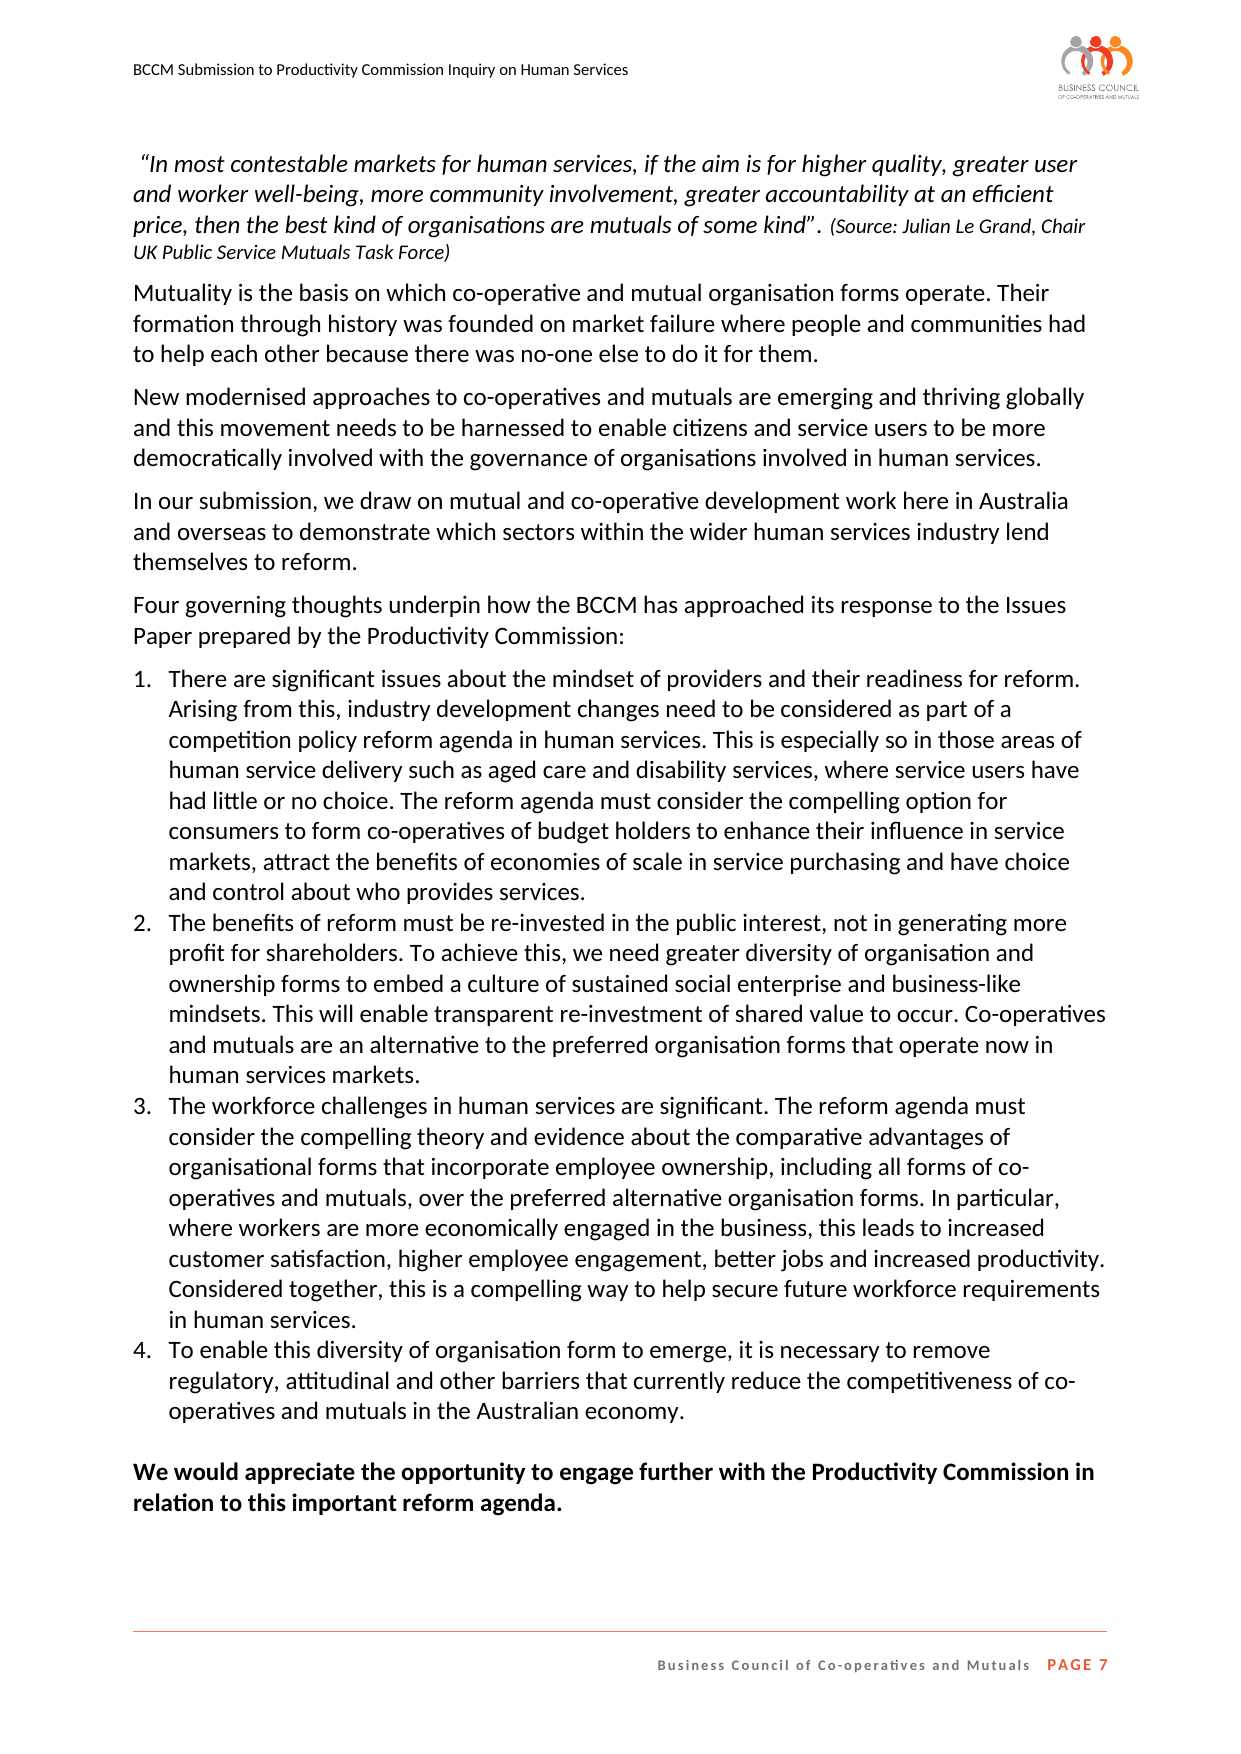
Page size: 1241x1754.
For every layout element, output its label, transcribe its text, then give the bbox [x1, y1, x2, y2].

list We would appreciate the opportunity to engage further with the Productivity Commission in relation to this important reform agenda. [133, 1456, 1107, 1517]
text Mutuality is the basis on which co-operative and mutual organisation forms operate. Their formation through history was founded on market failure where people and communities had to help each other because there was no-one else to do it for them. [133, 277, 1107, 369]
text Four governing thoughts underpin how the BCCM has approached its response to the Issues Paper prepared by the Productivity Commission: [133, 589, 1107, 650]
text New modernised approaches to co-operatives and mutuals are emerging and thriving globally and this movement needs to be harnessed to enable citizens and service users to be more democratically involved with the governance of organisations involved in human services. [133, 381, 1107, 473]
list There are significant issues about the mindset of providers and their readiness for reform. Arising from this, industry development changes need to be considered as part of a competition policy reform agenda in human services. This is especially so in those areas of human service delivery such as aged care and disability services, where service users have had little or no choice. The reform agenda must consider the compelling option for consumers to form co-operatives of budget holders to enhance their influence in service markets, attract the benefits of economies of scale in service purchasing and have choice and control about who provides services. [133, 663, 1107, 907]
list The benefits of reform must be re-invested in the public interest, not in generating more profit for shareholders. To achieve this, we need greater diversity of organisation and ownership forms to embed a culture of sustained social enterprise and business-like mindsets. This will enable transparent re-investment of shared value to occur. Co-operatives and mutuals are an alternative to the preferred organisation forms that operate now in human services markets. [133, 907, 1107, 1090]
list To enable this diversity of organisation form to emerge, it is necessary to remove regulatory, attitudinal and other barriers that currently reduce the competitiveness of co-operatives and mutuals in the Australian economy. [133, 1334, 1107, 1426]
text “In most contestable markets for human services, if the aim is for higher quality, greater user and worker well-being, more community involvement, greater accountability at an efficient price, then the best kind of organisations are mutuals of some kind”. (Source: Julian Le Grand, Chair UK Public Service Mutuals Task Force) [133, 148, 1107, 265]
list The workforce challenges in human services are significant. The reform agenda must consider the compelling theory and evidence about the comparative advantages of organisational forms that incorporate employee ownership, including all forms of co-operatives and mutuals, over the preferred alternative organisation forms. In particular, where workers are more economically engaged in the business, this leads to increased customer satisfaction, higher employee engagement, better jobs and increased productivity. Considered together, this is a compelling way to help secure future workforce requirements in human services. [133, 1090, 1107, 1334]
text In our submission, we draw on mutual and co-operative development work here in Australia and overseas to demonstrate which sectors within the wider human services industry lend themselves to reform. [133, 485, 1107, 577]
